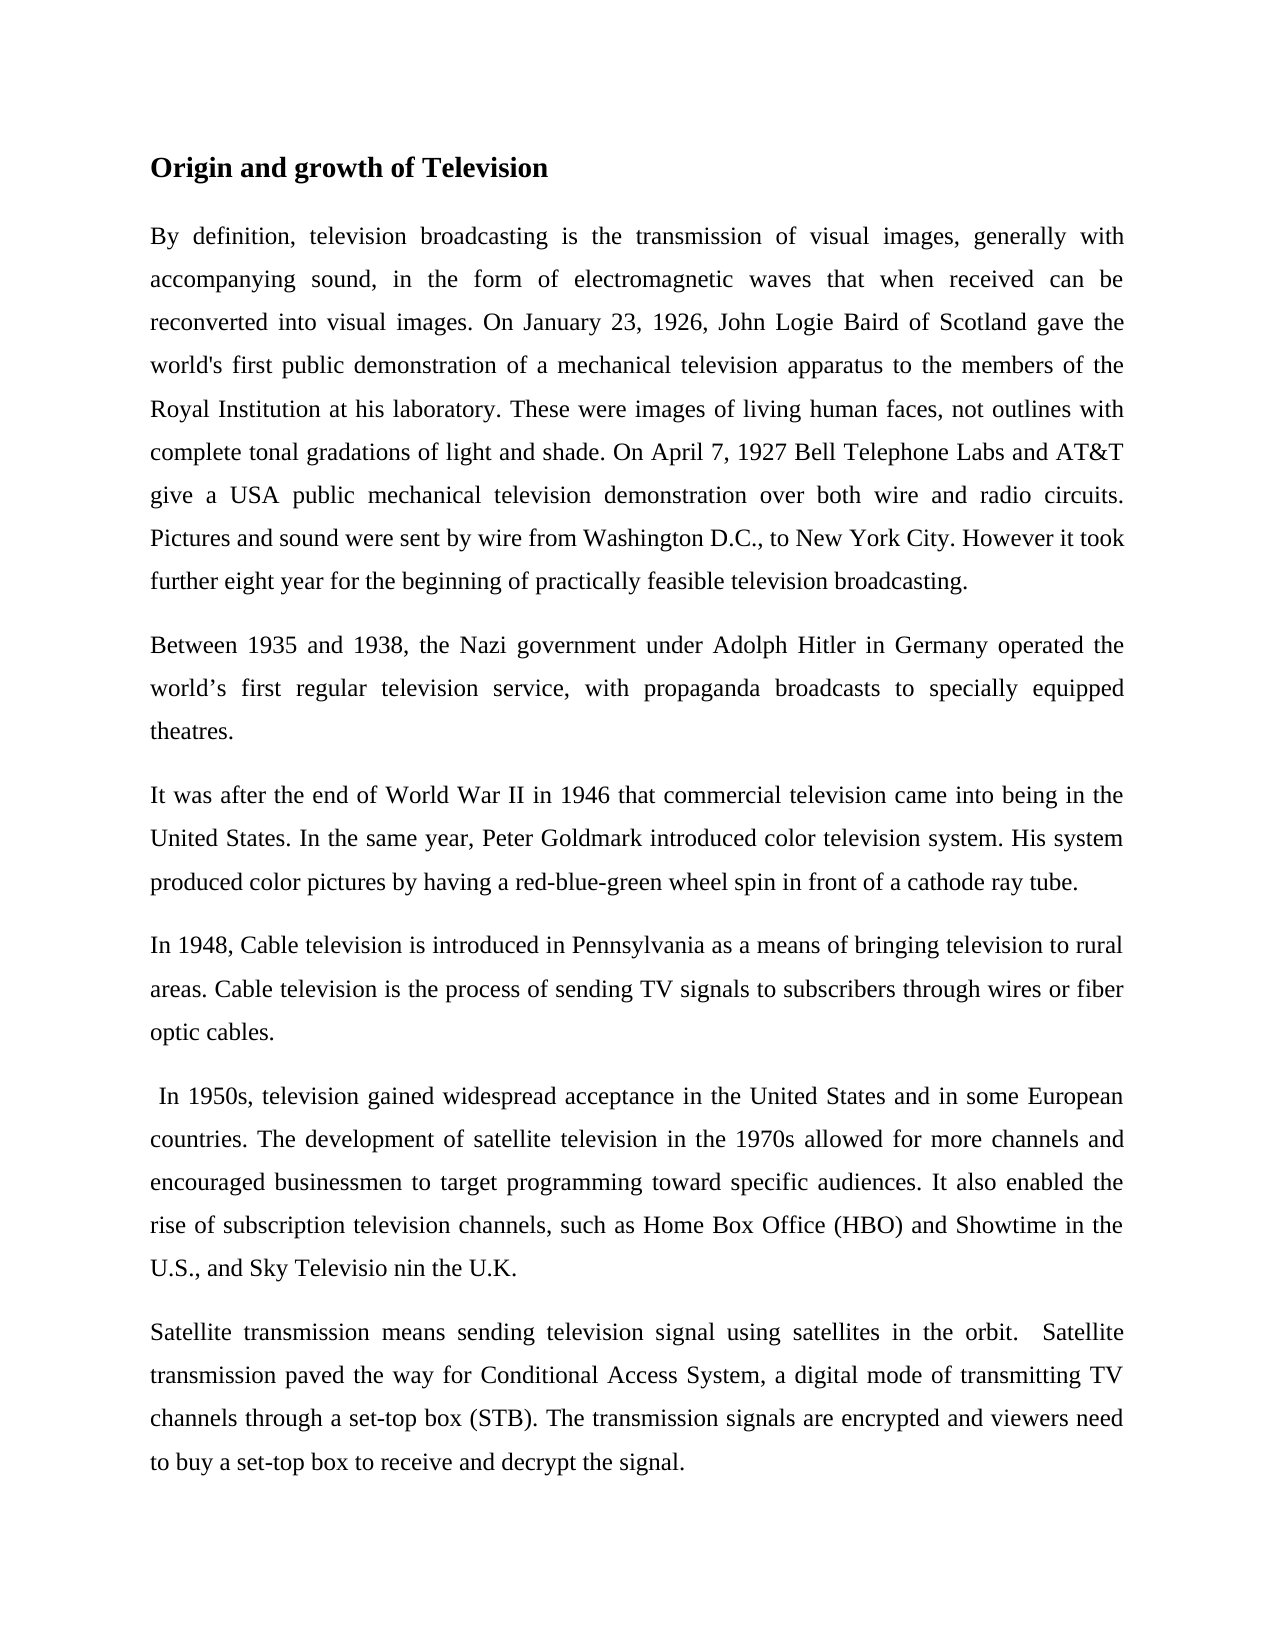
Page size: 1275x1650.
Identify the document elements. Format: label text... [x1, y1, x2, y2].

text By definition, television broadcasting is the transmission of visual images, generally with accompanying sound, in the form of electromagnetic waves that when received can be reconverted into visual images. On January 23, 1926, John Logie Baird of Scotland gave the world's first public demonstration of a mechanical television apparatus to the members of the Royal Institution at his laboratory. These were images of living human faces, not outlines with complete tonal gradations of light and shade. On April 7, 1927 Bell Telephone Labs and AT&T give a USA public mechanical television demonstration over both wire and radio circuits. Pictures and sound were sent by wire from Washington D.C., to New York City. However it took further eight year for the beginning of practically feasible television broadcasting. [150, 221, 1125, 595]
text Satellite transmission means sending television signal using satellites in the orbit. Satellite transmission paved the way for Conditional Access System, a digital mode of transmitting TV channels through a set-top box (STB). The transmission signals are encrypted and viewers need to buy a set-top box to receive and decrypt the signal. [150, 1317, 1125, 1475]
text It was after the end of World War II in 1946 that commercial television came into being in the United States. In the same year, Peter Goldmark introduced color television system. His system produced color pictures by having a red-blue-green wheel spin in front of a cathode ray tube. [150, 780, 1125, 895]
text Origin and growth of Television [150, 150, 1125, 183]
text Between 1935 and 1938, the Nazi government under Adolph Hitler in Germany operated the world’s first regular television service, with propaganda broadcasts to specially equipped theatres. [150, 630, 1125, 745]
text In 1950s, television gained widespread acceptance in the United States and in some European countries. The development of satellite television in the 1970s allowed for more channels and encouraged businessmen to target programming toward specific audiences. It also enabled the rise of subscription television channels, such as Home Box Office (HBO) and Showtime in the U.S., and Sky Televisio nin the U.K. [150, 1081, 1125, 1282]
text In 1948, Cable television is introduced in Pennsylvania as a means of bringing television to rural areas. Cable television is the process of sending TV signals to subscribers through wires or fiber optic cables. [150, 931, 1125, 1046]
